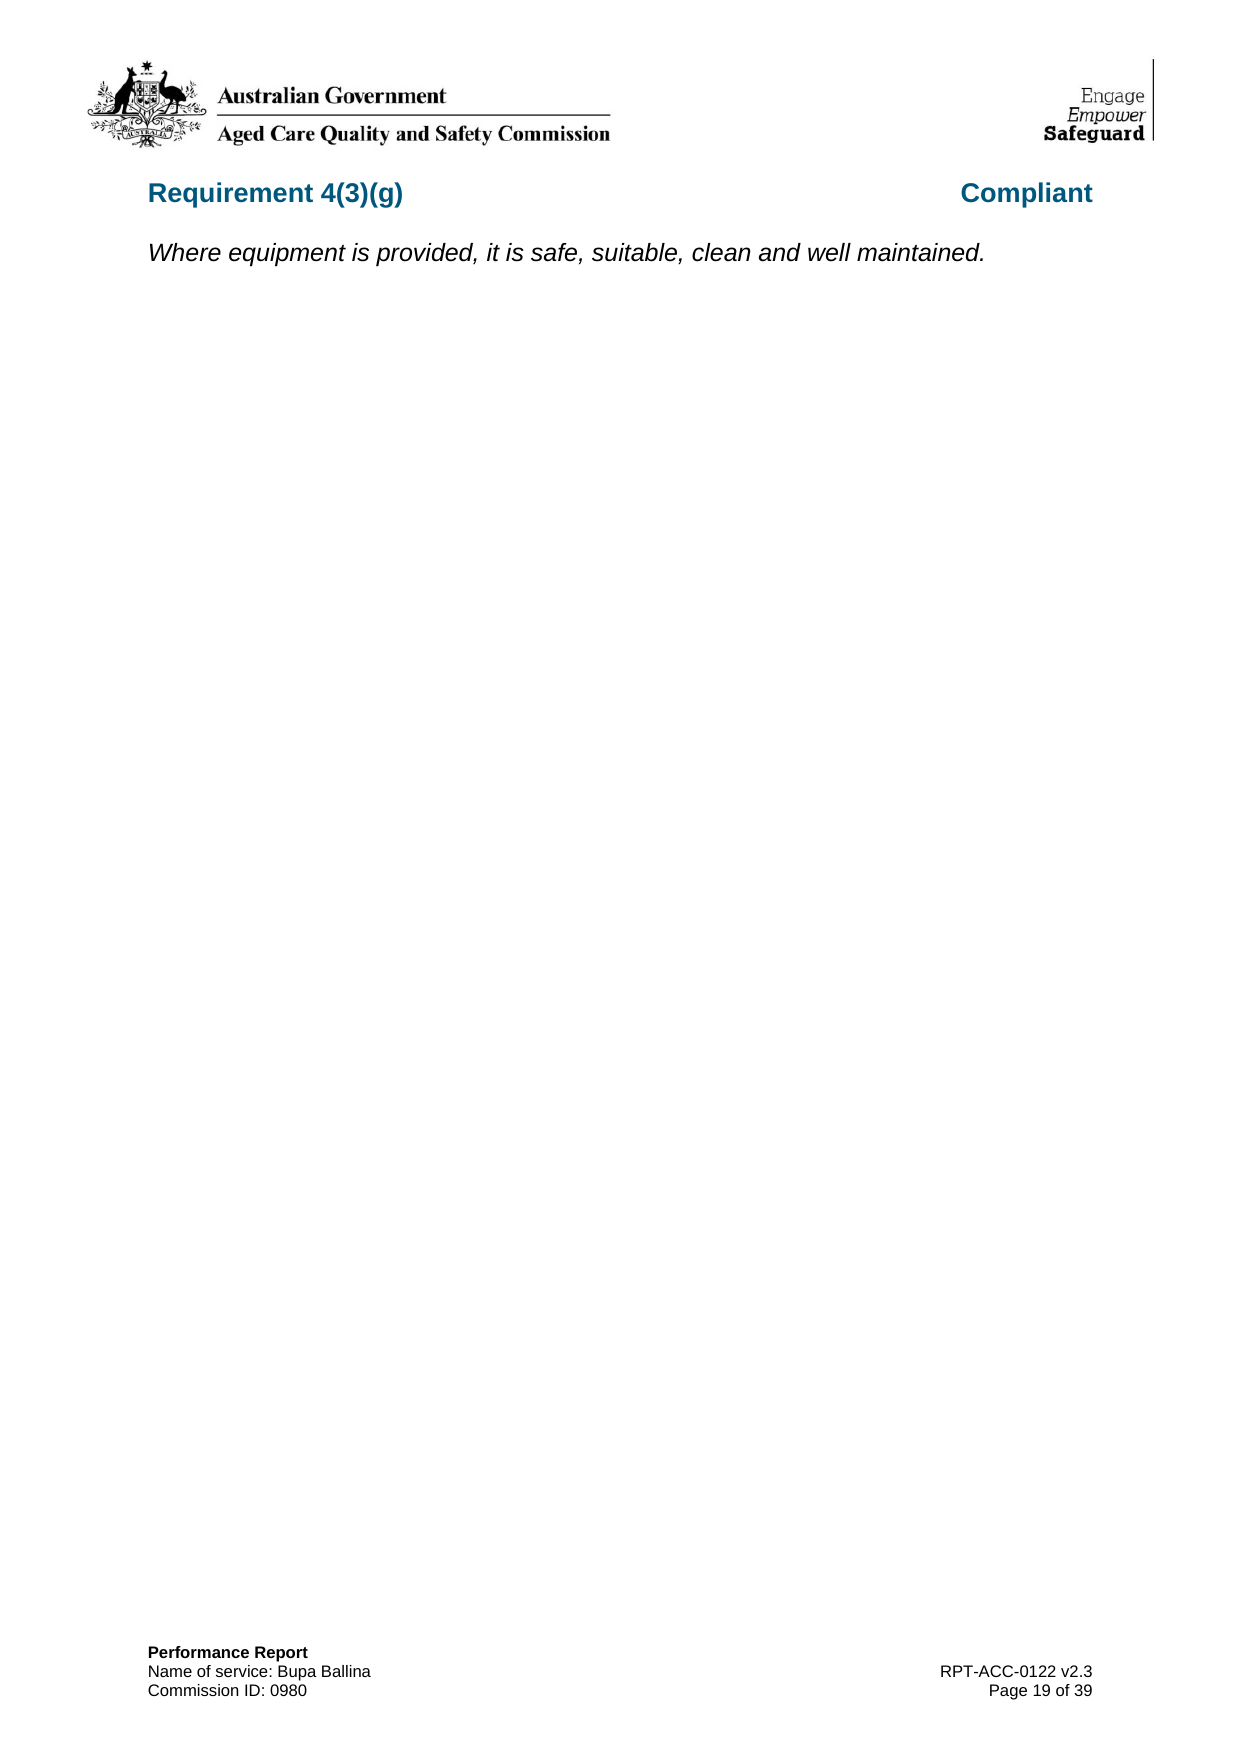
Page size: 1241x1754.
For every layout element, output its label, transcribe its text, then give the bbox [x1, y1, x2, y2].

subtitle Requirement 4(3)(g) Compliant [148, 177, 1092, 208]
picture [1, 0, 1241, 169]
text Where equipment is provided, it is safe, suitable, clean and well maintained. [148, 238, 1092, 267]
